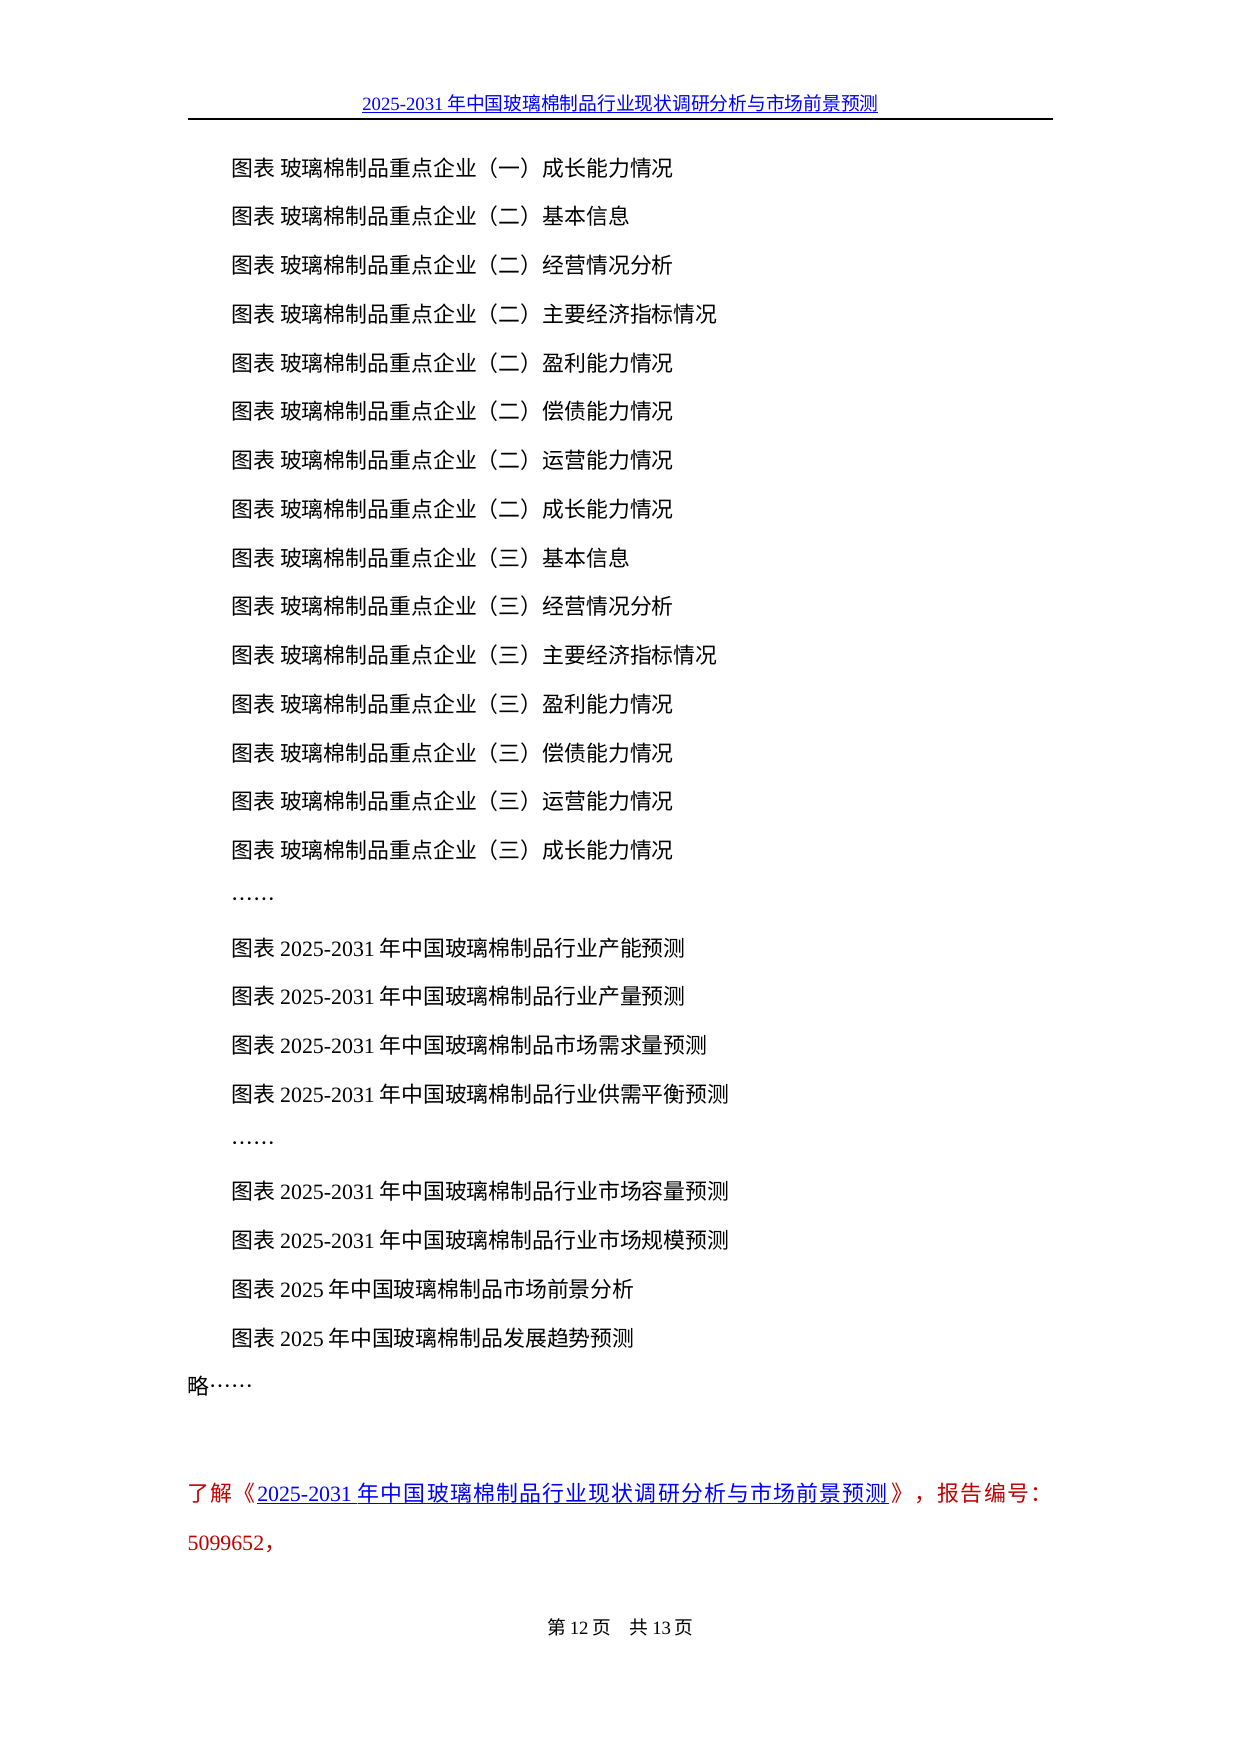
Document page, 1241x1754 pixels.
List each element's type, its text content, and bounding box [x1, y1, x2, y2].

text 了解《2025-2031年中国玻璃棉制品行业现状调研分析与市场前景预测》，报告编号：5099652， [187, 1475, 1053, 1557]
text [187, 150, 1053, 1401]
